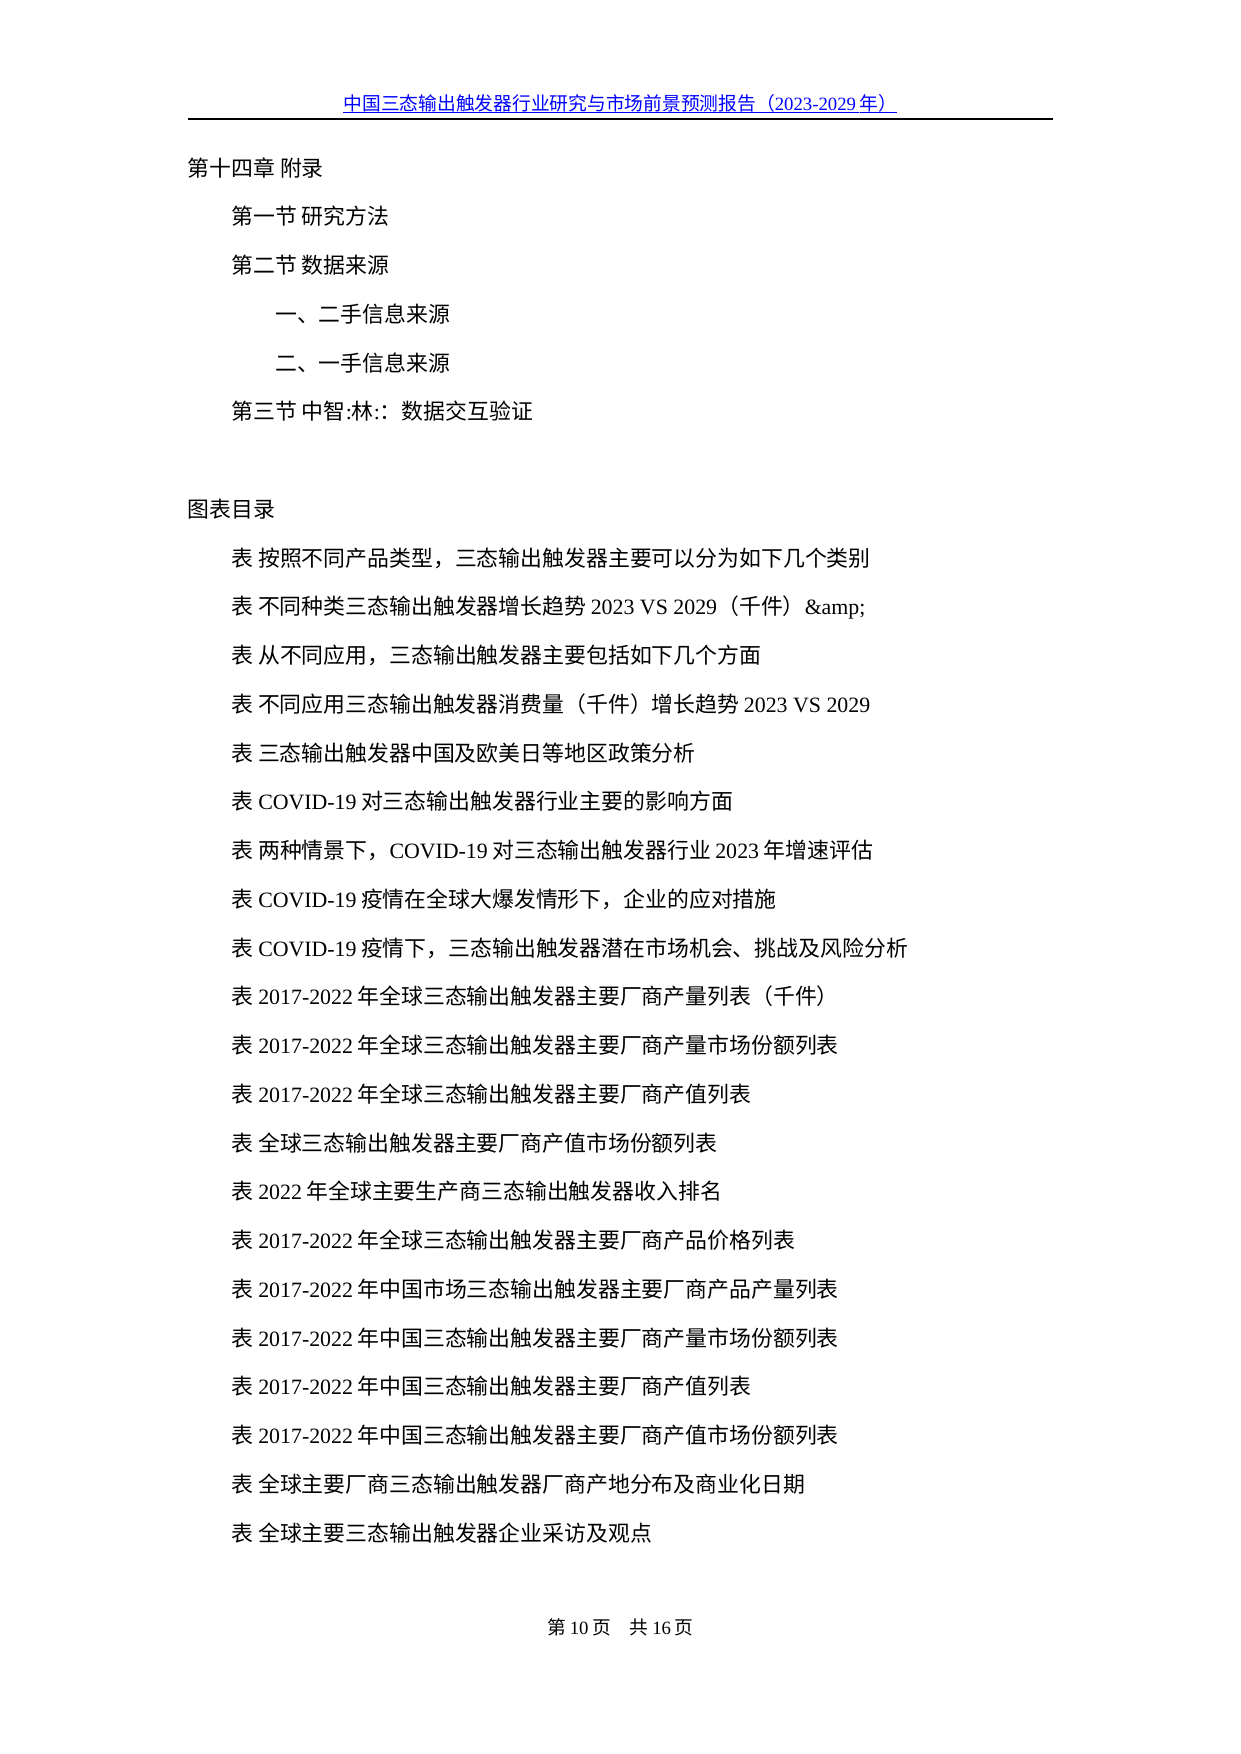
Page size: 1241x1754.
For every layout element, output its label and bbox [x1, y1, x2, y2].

text [187, 150, 1053, 1548]
